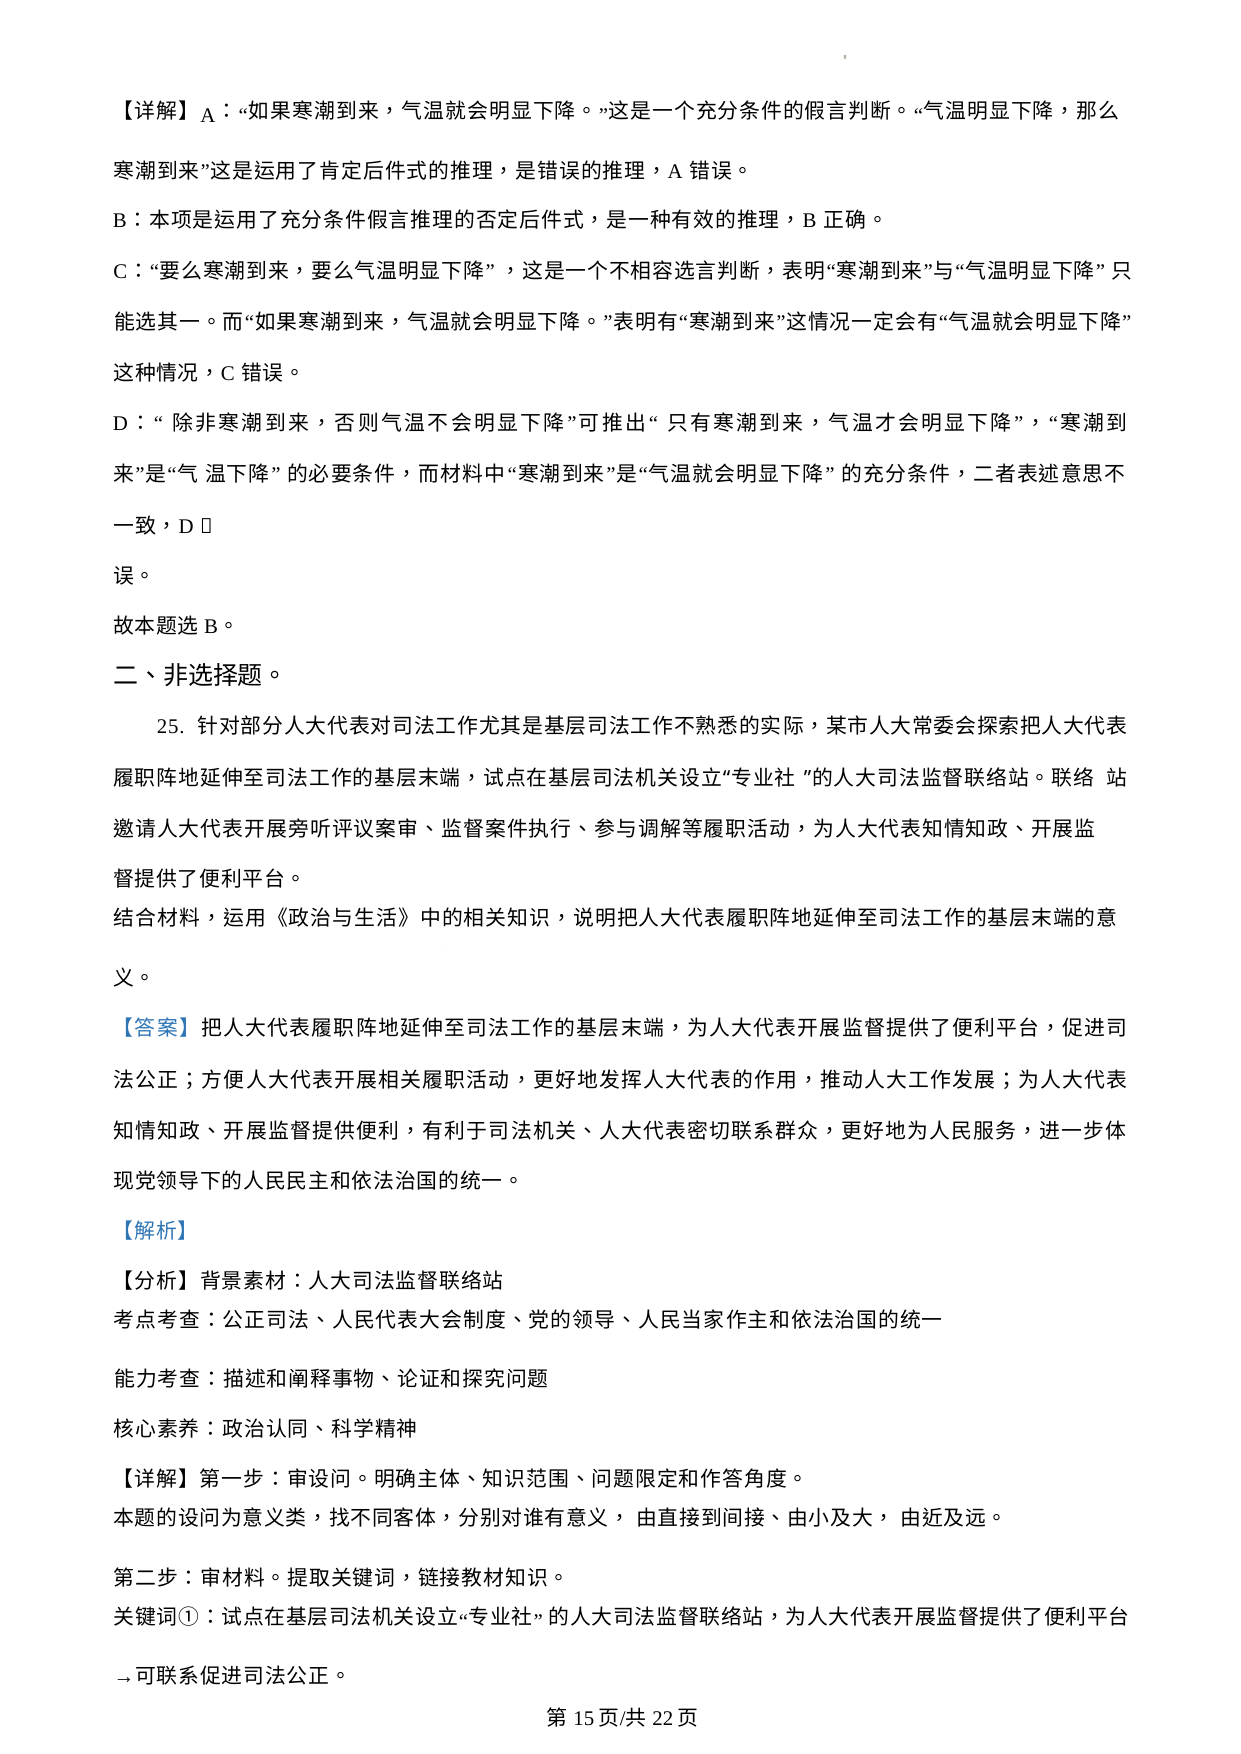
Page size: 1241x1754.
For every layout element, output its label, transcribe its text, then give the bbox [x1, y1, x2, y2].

text 现党领导下的人民民主和依法治国的统一。 [113, 1167, 1132, 1194]
text 这种情况，C 错误。 [113, 358, 1132, 386]
text 结合材料，运用《政治与生活》中的相关知识，说明把人大代表履职阵地延伸至司法工作的基层末端的意 [114, 915, 1132, 963]
text 【详解】A：“如果寒潮到来，气温就会明显下降。”这是一个充分条件的假言判断。“气温明显下降，那么 [113, 108, 1132, 157]
text 【详解】第一步：审设问。明确主体、知识范围、问题限定和作答角度。 [113, 1465, 1132, 1492]
text 寒潮到来”这是运用了肯定后件式的推理，是错误的推理，A 错误。 [113, 157, 1132, 183]
text D：“ 除非寒潮到来，否则气温不会明显下降”可推出“ 只有寒潮到来，气温才会明显下降”，“寒潮到来”是“气 温下降” 的必要条件，而材料中“寒潮到来”是“气温就会明显下降” 的充分条件，二者表述意思不一致，D 错 [113, 408, 1128, 539]
text 【分析】背景素材：人大司法监督联络站 [113, 1267, 1132, 1293]
text 【解析】 [113, 1217, 1132, 1244]
text 核心素养：政治认同、科学精神 [113, 1415, 1132, 1442]
text 25. 针对部分人大代表对司法工作尤其是基层司法工作不熟悉的实际，某市人大常委会探索把人大代表 履职阵地延伸至司法工作的基层末端，试点在基层司法机关设立“专业社 ”的人大司法监督联络站。联络 站邀请人大代表开展旁听评议案审、监督案件执行、参与调解等履职活动，为人大代表知情知政、开展监 [113, 711, 1128, 842]
text 关键词①：试点在基层司法机关设立“专业社” 的人大司法监督联络站，为人大代表开展监督提供了便利平台 [113, 1614, 1132, 1662]
text 误。 [113, 562, 1132, 589]
text 【答案】把人大代表履职阵地延伸至司法工作的基层末端，为人大代表开展监督提供了便利平台，促进司 法公正；方便人大代表开展相关履职活动，更好地发挥人大代表的作用，推动人大工作发展；为人大代表 知情知政、开展监督提供便利，有利于司法机关、人大代表密切联系群众，更好地为人民服务，进一步体 [113, 1013, 1127, 1144]
text 二、非选择题。 [114, 660, 1132, 691]
text 义。 [113, 963, 1132, 991]
text 本题的设问为意义类，找不同客体，分别对谁有意义， 由直接到间接、由小及大， 由近及远。 [113, 1515, 1132, 1564]
text 能力考查：描述和阐释事物、论证和探究问题 [114, 1366, 1132, 1392]
text 考点考查：公正司法、人民代表大会制度、党的领导、人民当家作主和依法治国的统一 [113, 1317, 1132, 1365]
text 第二步：审材料。提取关键词，链接教材知识。 [113, 1564, 1132, 1591]
text →可联系促进司法公正。 [113, 1662, 1132, 1689]
text 故本题选 B。 [113, 612, 1132, 638]
text C：“要么寒潮到来，要么气温明显下降” ，这是一个不相容选言判断，表明“寒潮到来”与“气温明显下降” 只 能选其一。而“如果寒潮到来，气温就会明显下降。”表明有“寒潮到来”这情况一定会有“气温就会明显下降” [113, 256, 1132, 336]
text 督提供了便利平台。 [113, 865, 1132, 892]
text B：本项是运用了充分条件假言推理的否定后件式，是一种有效的推理，B 正确。 [113, 206, 1132, 233]
